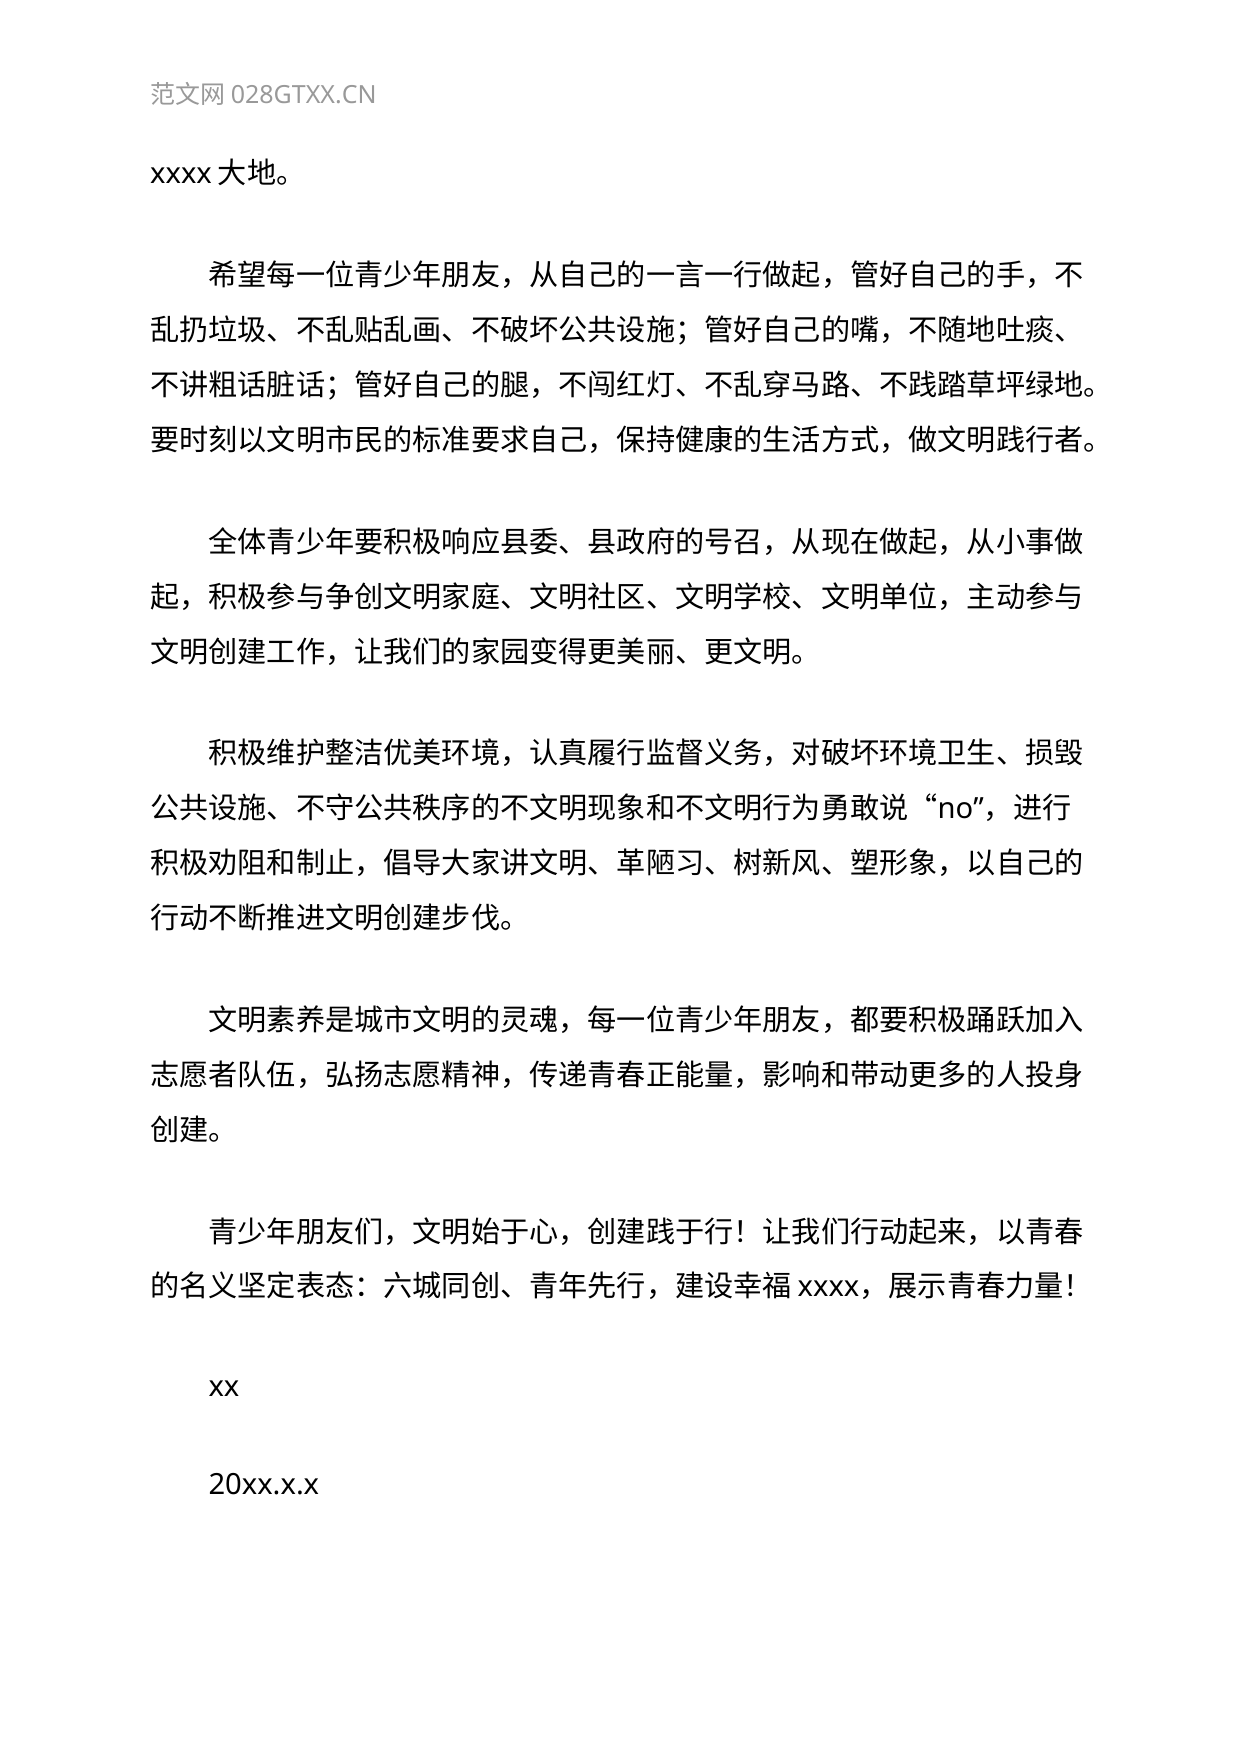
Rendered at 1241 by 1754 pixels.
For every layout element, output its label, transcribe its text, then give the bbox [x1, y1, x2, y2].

text 希望每一位青少年朋友，从自己的一言一行做起，管好自己的手，不乱扔垃圾、不乱贴乱画、不破坏公共设施；管好自己的嘴，不随地吐痰、不讲粗话脏话；管好自己的腿，不闯红灯、不乱穿马路、不践踏草坪绿地。要时刻以文明市民的标准要求自己，保持健康的生活方式，做文明践行者。 [150, 252, 1090, 459]
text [150, 150, 1090, 192]
text 青少年朋友们，文明始于心，创建践于行！让我们行动起来，以青春的名义坚定表态：六城同创、青年先行，建设幸福xxxx，展示青春力量！ [150, 1208, 1090, 1305]
text xx [150, 1365, 1090, 1405]
text 20xx.x.x [150, 1463, 1090, 1503]
text 积极维护整洁优美环境，认真履行监督义务，对破坏环境卫生、损毁公共设施、不守公共秩序的不文明现象和不文明行为勇敢说“no”，进行积极劝阻和制止，倡导大家讲文明、革陋习、树新风、塑形象，以自己的行动不断推进文明创建步伐。 [150, 730, 1090, 937]
text 文明素养是城市文明的灵魂，每一位青少年朋友，都要积极踊跃加入志愿者队伍，弘扬志愿精神，传递青春正能量，影响和带动更多的人投身创建。 [150, 997, 1090, 1149]
text 全体青少年要积极响应县委、县政府的号召，从现在做起，从小事做起，积极参与争创文明家庭、文明社区、文明学校、文明单位，主动参与文明创建工作，让我们的家园变得更美丽、更文明。 [150, 518, 1090, 671]
